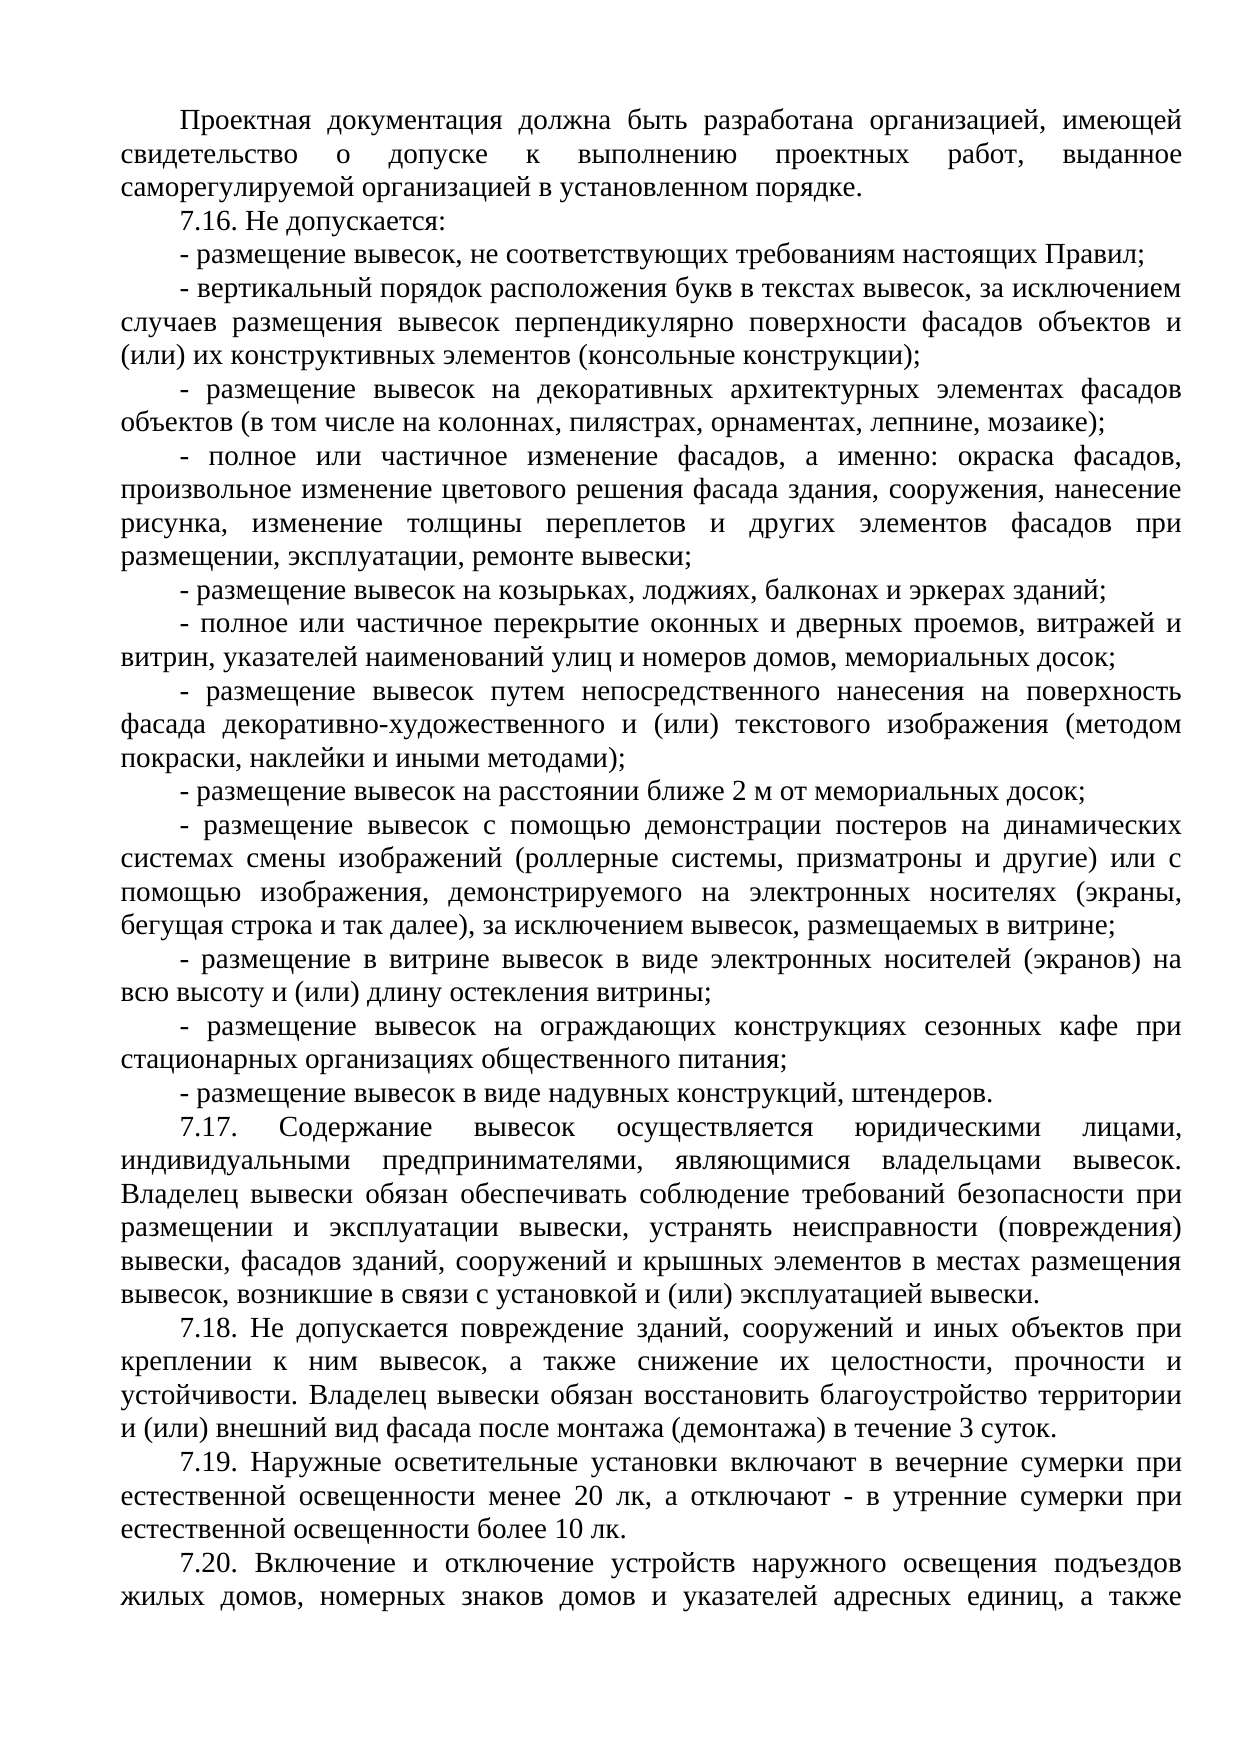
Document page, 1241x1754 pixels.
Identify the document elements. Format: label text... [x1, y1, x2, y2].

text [120, 1545, 1183, 1612]
text - размещение вывесок с помощью демонстрации постеров на динамических системах смены изображений (роллерные системы, призматроны и другие) или с помощью изображения, демонстрируемого на электронных носителях (экраны, бегущая строка и так далее), за исключением вывесок, размещаемых в витрине; [120, 807, 1183, 941]
text 7.17. Содержание вывесок осуществляется юридическими лицами, индивидуальными предпринимателями, являющимися владельцами вывесок. Владелец вывески обязан обеспечивать соблюдение требований безопасности при размещении и эксплуатации вывески, устранять неисправности (повреждения) вывески, фасадов зданий, сооружений и крышных элементов в местах размещения вывесок, возникшие в связи с установкой и (или) эксплуатацией вывески. [120, 1109, 1183, 1310]
text - полное или частичное перекрытие оконных и дверных проемов, витражей и витрин, указателей наименований улиц и номеров домов, мемориальных досок; [120, 606, 1183, 673]
text 7.19. Наружные осветительные установки включают в вечерние сумерки при естественной освещенности менее 20 лк, а отключают - в утренние сумерки при естественной освещенности более 10 лк. [120, 1444, 1183, 1545]
text - размещение вывесок на расстоянии ближе 2 м от мемориальных досок; [120, 773, 1183, 807]
text - размещение в витрине вывесок в виде электронных носителей (экранов) на всю высоту и (или) длину остекления витрины; [120, 941, 1183, 1008]
text - полное или частичное изменение фасадов, а именно: окраска фасадов, произвольное изменение цветового решения фасада здания, сооружения, нанесение рисунка, изменение толщины переплетов и других элементов фасадов при размещении, эксплуатации, ремонте вывески; [120, 438, 1183, 572]
text - размещение вывесок путем непосредственного нанесения на поверхность фасада декоративно-художественного и (или) текстового изображения (методом покраски, наклейки и иными методами); [120, 673, 1183, 773]
text Проектная документация должна быть разработана организацией, имеющей свидетельство о допуске к выполнению проектных работ, выданное саморегулируемой организацией в установленном порядке. [120, 102, 1183, 203]
text - размещение вывесок, не соответствующих требованиям настоящих Правил; [120, 237, 1183, 270]
text 7.18. Не допускается повреждение зданий, сооружений и иных объектов при креплении к ним вывесок, а также снижение их целостности, прочности и устойчивости. Владелец вывески обязан восстановить благоустройство территории и (или) внешний вид фасада после монтажа (демонтажа) в течение 3 суток. [120, 1310, 1183, 1444]
text - размещение вывесок на козырьках, лоджиях, балконах и эркерах зданий; [120, 572, 1183, 606]
text - вертикальный порядок расположения букв в текстах вывесок, за исключением случаев размещения вывесок перпендикулярно поверхности фасадов объектов и (или) их конструктивных элементов (консольные конструкции); [120, 270, 1183, 371]
text - размещение вывесок на ограждающих конструкциях сезонных кафе при стационарных организациях общественного питания; [120, 1008, 1183, 1075]
text - размещение вывесок в виде надувных конструкций, штендеров. [120, 1075, 1183, 1109]
text - размещение вывесок на декоративных архитектурных элементах фасадов объектов (в том числе на колоннах, пилястрах, орнаментах, лепнине, мозаике); [120, 371, 1183, 438]
text 7.16. Не допускается: [120, 203, 1183, 237]
